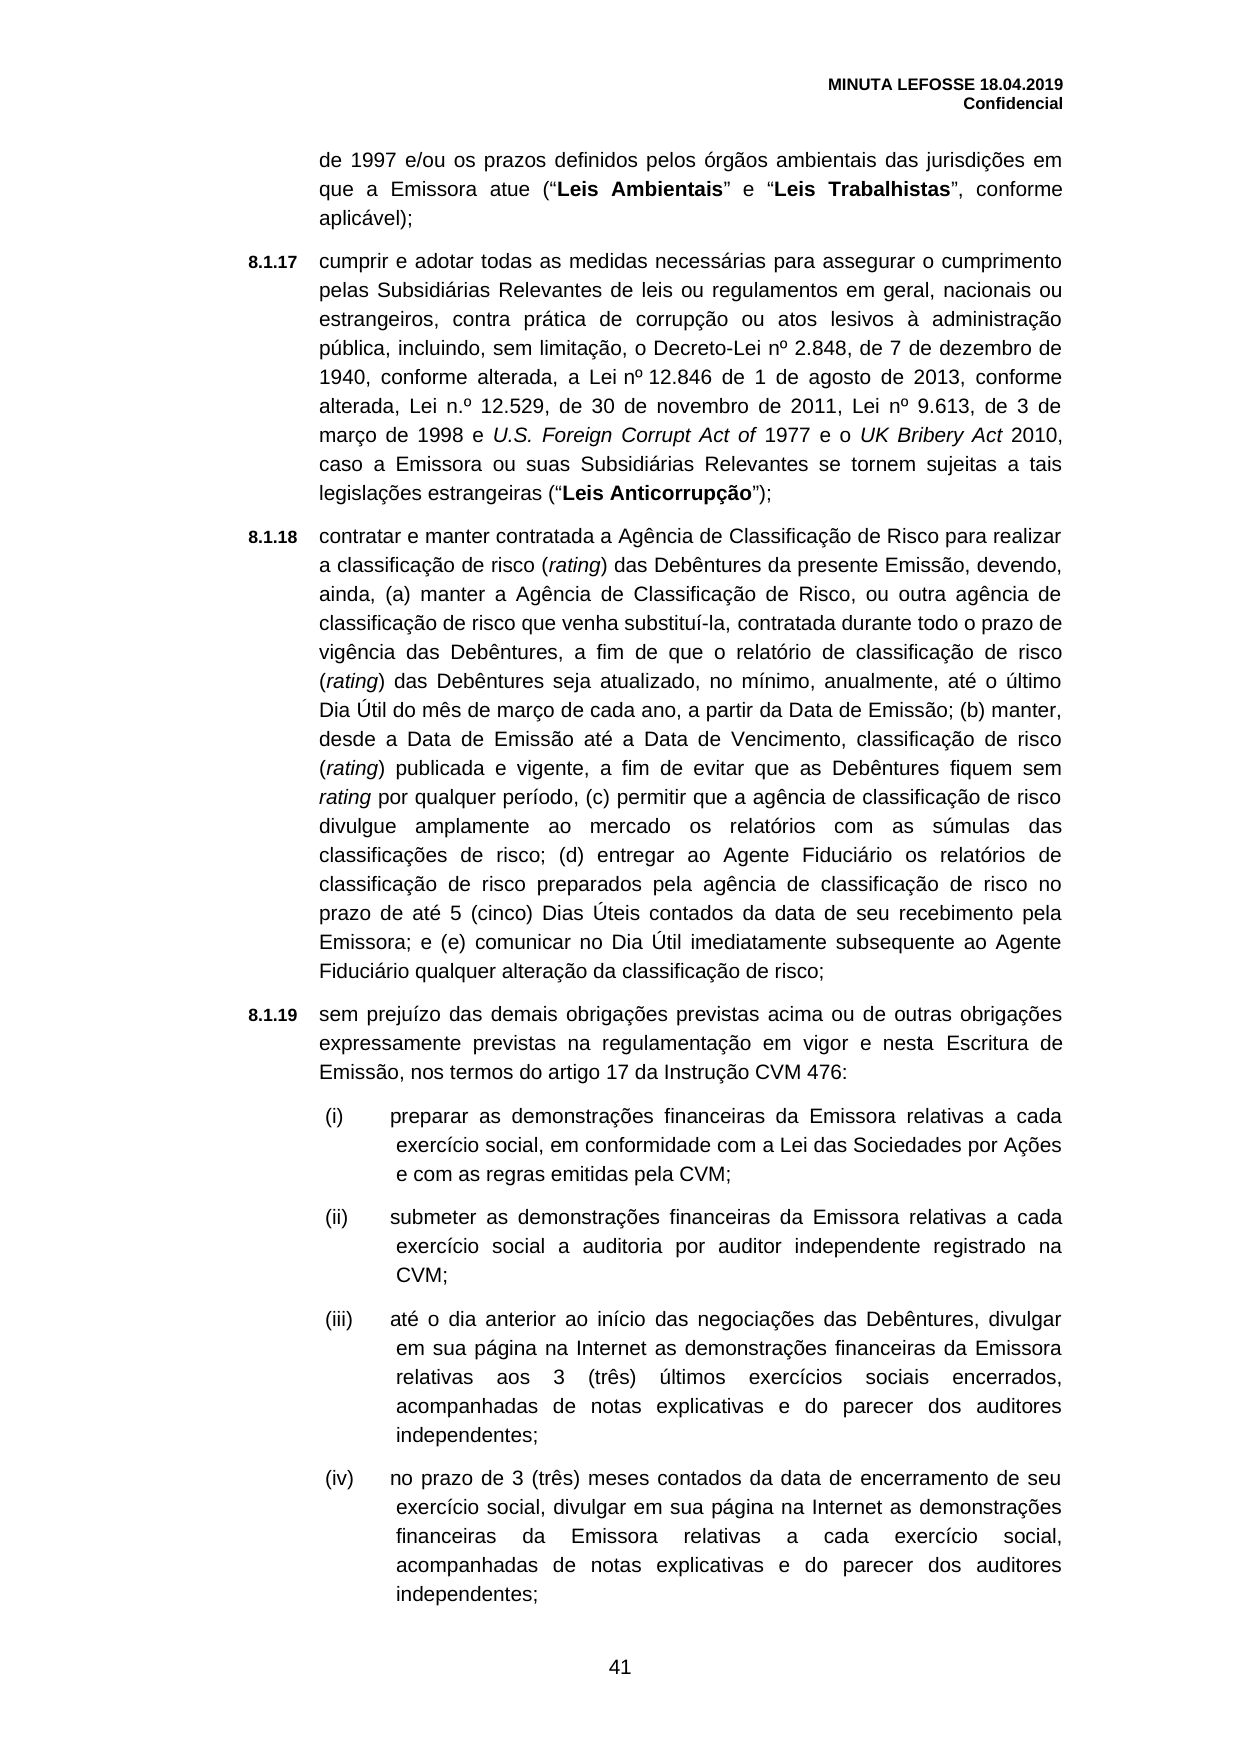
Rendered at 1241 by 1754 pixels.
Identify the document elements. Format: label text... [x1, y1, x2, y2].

list preparar as demonstrações financeiras da Emissora relativas a cada exercício social, em conformidade com a Lei das Sociedades por Ações e com as regras emitidas pela CVM; [325, 1104, 1063, 1186]
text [248, 148, 1063, 229]
text cumprir e adotar todas as medidas necessárias para assegurar o cumprimento pelas Subsidiárias Relevantes de leis ou regulamentos em geral, nacionais ou estrangeiros, contra prática de corrupção ou atos lesivos à administração pública, incluindo, sem limitação, o Decreto-Lei nº 2.848, de 7 de dezembro de 1940, conforme alterada, a Lei nº 12.846 de 1 de agosto de 2013, conforme alterada, Lei n.º 12.529, de 30 de novembro de 2011, Lei nº 9.613, de 3 de março de 1998 e U.S. Foreign Corrupt Act of 1977 e o UK Bribery Act 2010, caso a Emissora ou suas Subsidiárias Relevantes se tornem sujeitas a tais legislações estrangeiras (“Leis Anticorrupção”); [248, 249, 1063, 505]
text contratar e manter contratada a Agência de Classificação de Risco para realizar a classificação de risco (rating) das Debêntures da presente Emissão, devendo, ainda, (a) manter a Agência de Classificação de Risco, ou outra agência de classificação de risco que venha substituí-la, contratada durante todo o prazo de vigência das Debêntures, a fim de que o relatório de classificação de risco (rating) das Debêntures seja atualizado, no mínimo, anualmente, até o último Dia Útil do mês de março de cada ano, a partir da Data de Emissão; (b) manter, desde a Data de Emissão até a Data de Vencimento, classificação de risco (rating) publicada e vigente, a fim de evitar que as Debêntures fiquem sem rating por qualquer período, (c) permitir que a agência de classificação de risco divulgue amplamente ao mercado os relatórios com as súmulas das classificações de risco; (d) entregar ao Agente Fiduciário os relatórios de classificação de risco preparados pela agência de classificação de risco no prazo de até 5 (cinco) Dias Úteis contados da data de seu recebimento pela Emissora; e (e) comunicar no Dia Útil imediatamente subsequente ao Agente Fiduciário qualquer alteração da classificação de risco; [248, 524, 1063, 983]
list até o dia anterior ao início das negociações das Debêntures, divulgar em sua página na Internet as demonstrações financeiras da Emissora relativas aos 3 (três) últimos exercícios sociais encerrados, acompanhadas de notas explicativas e do parecer dos auditores independentes; [325, 1307, 1063, 1446]
list submeter as demonstrações financeiras da Emissora relativas a cada exercício social a auditoria por auditor independente registrado na CVM; [325, 1205, 1063, 1287]
list no prazo de 3 (três) meses contados da data de encerramento de seu exercício social, divulgar em sua página na Internet as demonstrações financeiras da Emissora relativas a cada exercício social, acompanhadas de notas explicativas e do parecer dos auditores independentes; [325, 1466, 1063, 1606]
text sem prejuízo das demais obrigações previstas acima ou de outras obrigações expressamente previstas na regulamentação em vigor e nesta Escritura de Emissão, nos termos do artigo 17 da Instrução CVM 476: [248, 1002, 1063, 1084]
